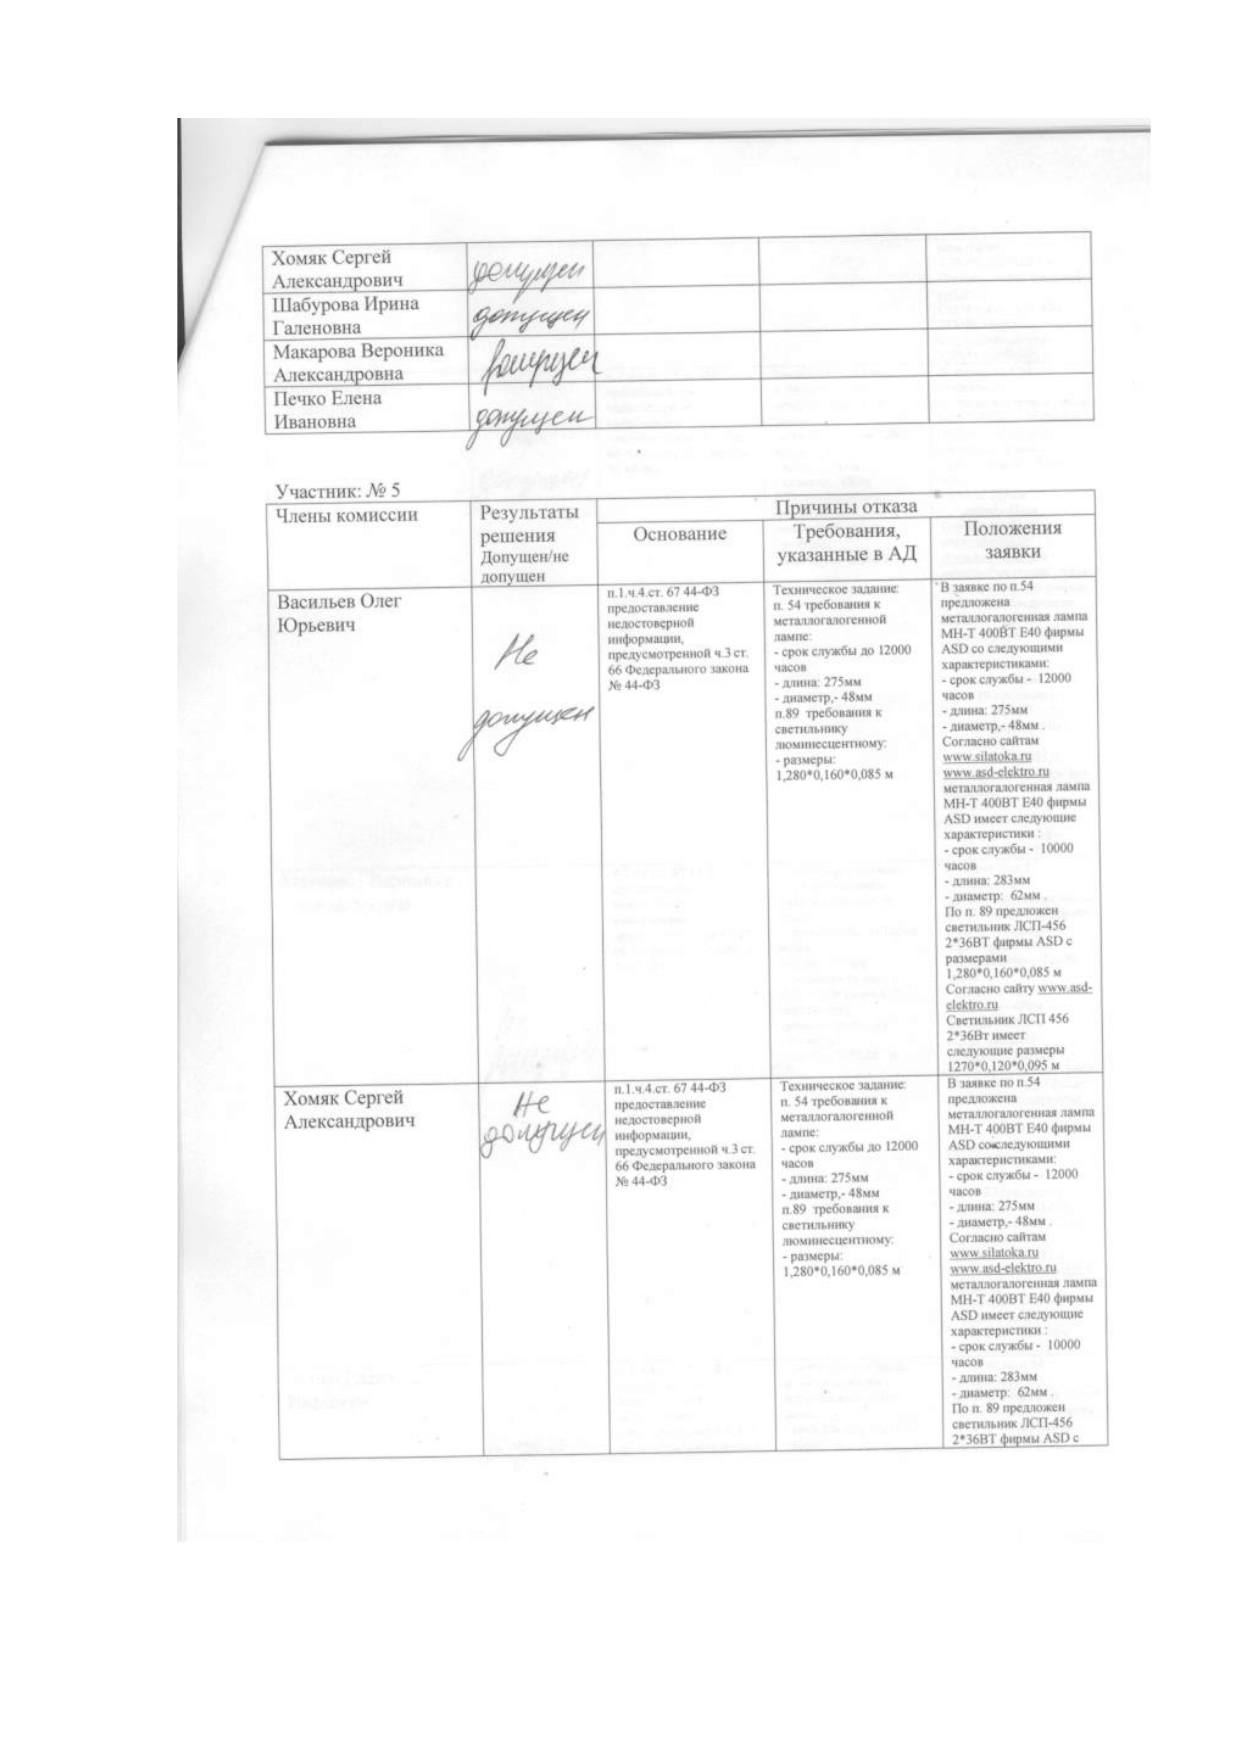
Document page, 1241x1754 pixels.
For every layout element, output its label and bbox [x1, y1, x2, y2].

picture [177, 118, 1152, 1543]
